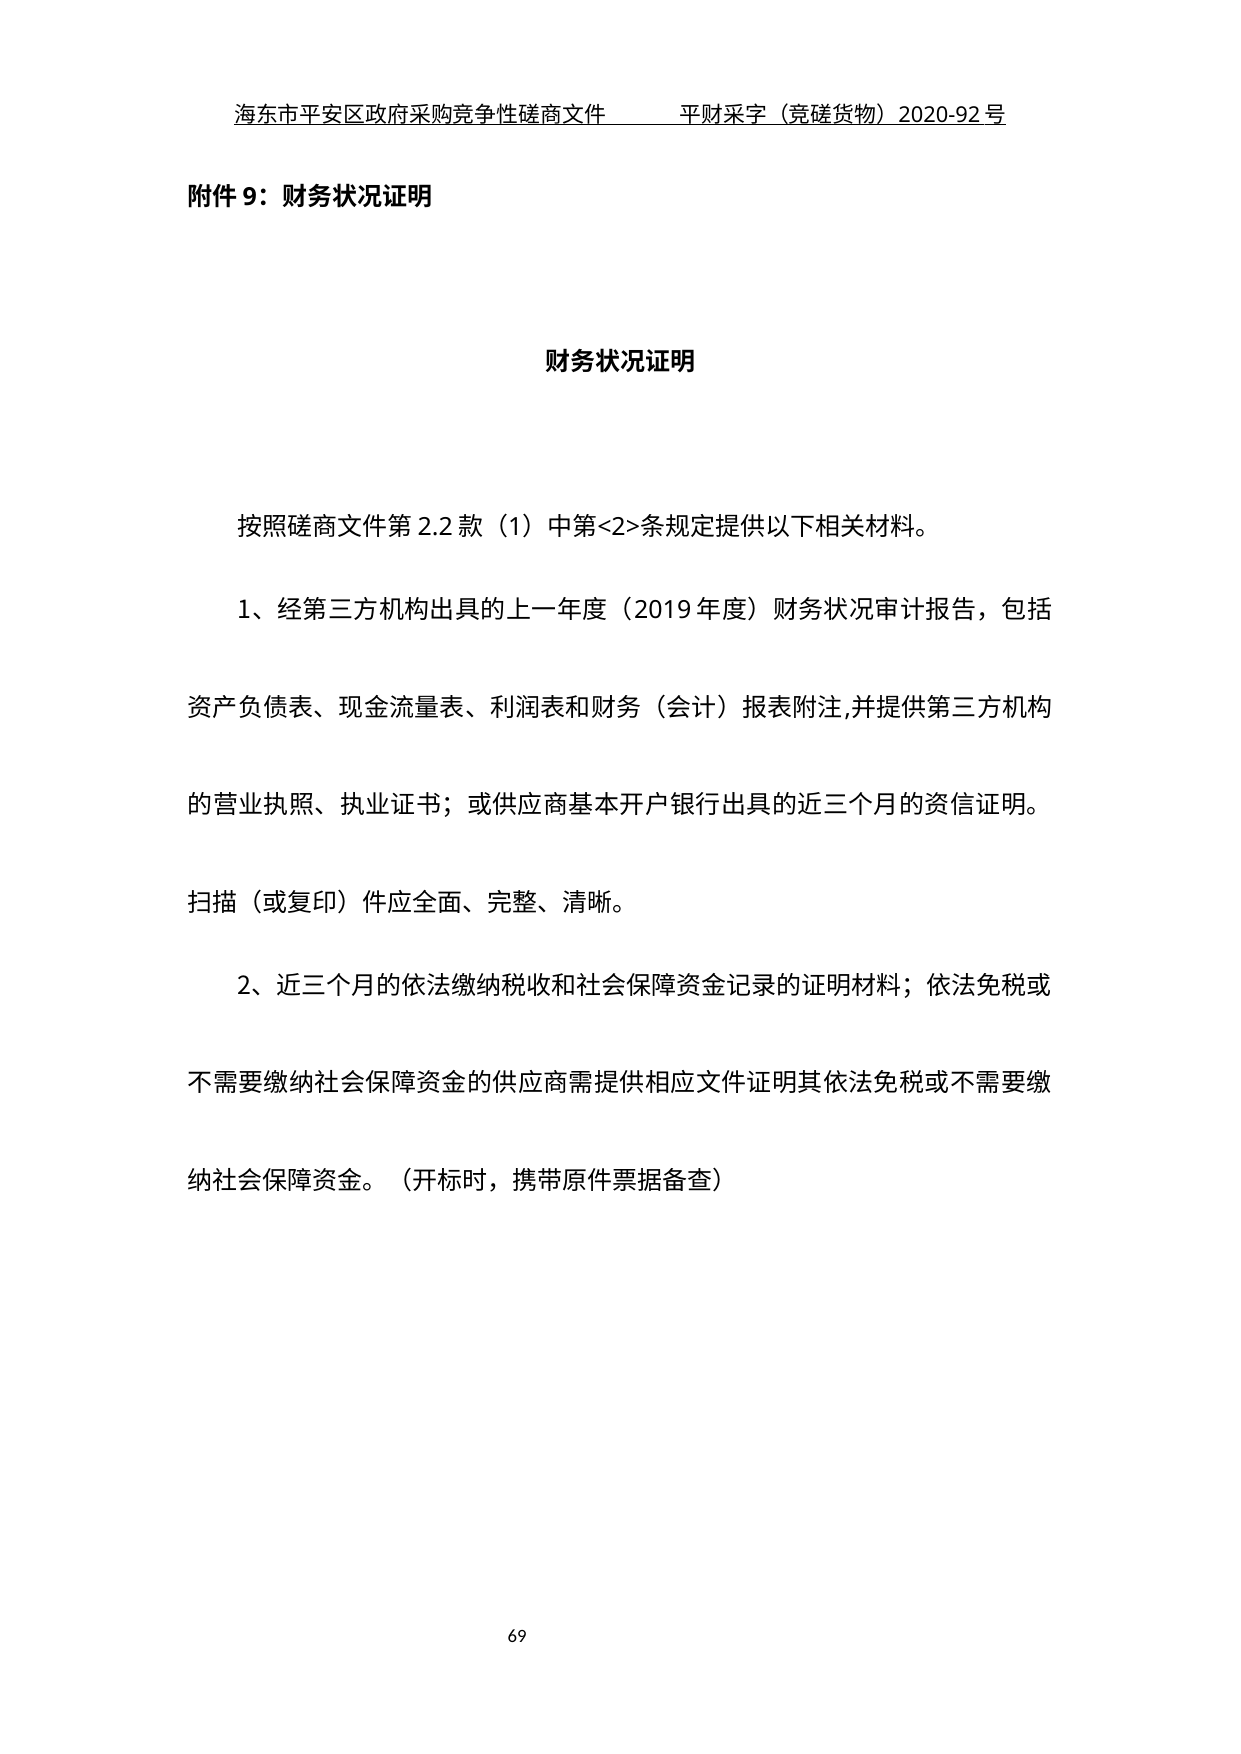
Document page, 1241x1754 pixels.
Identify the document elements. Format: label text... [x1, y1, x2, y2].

text 附件9：财务状况证明 [187, 162, 1053, 227]
text 按照磋商文件第2.2款（1）中第<2>条规定提供以下相关材料。 [187, 492, 1053, 557]
text 1、经第三方机构出具的上一年度（2019年度）财务状况审计报告，包括资产负债表、现金流量表、利润表和财务（会计）报表附注,并提供第三方机构的营业执照、执业证书；或供应商基本开户银行出具的近三个月的资信证明。扫描（或复印）件应全面、完整、清晰。 [187, 575, 1053, 933]
text 财务状况证明 [187, 327, 1053, 392]
text 2、近三个月的依法缴纳税收和社会保障资金记录的证明材料；依法免税或不需要缴纳社会保障资金的供应商需提供相应文件证明其依法免税或不需要缴纳社会保障资金。（开标时，携带原件票据备查） [187, 951, 1053, 1211]
